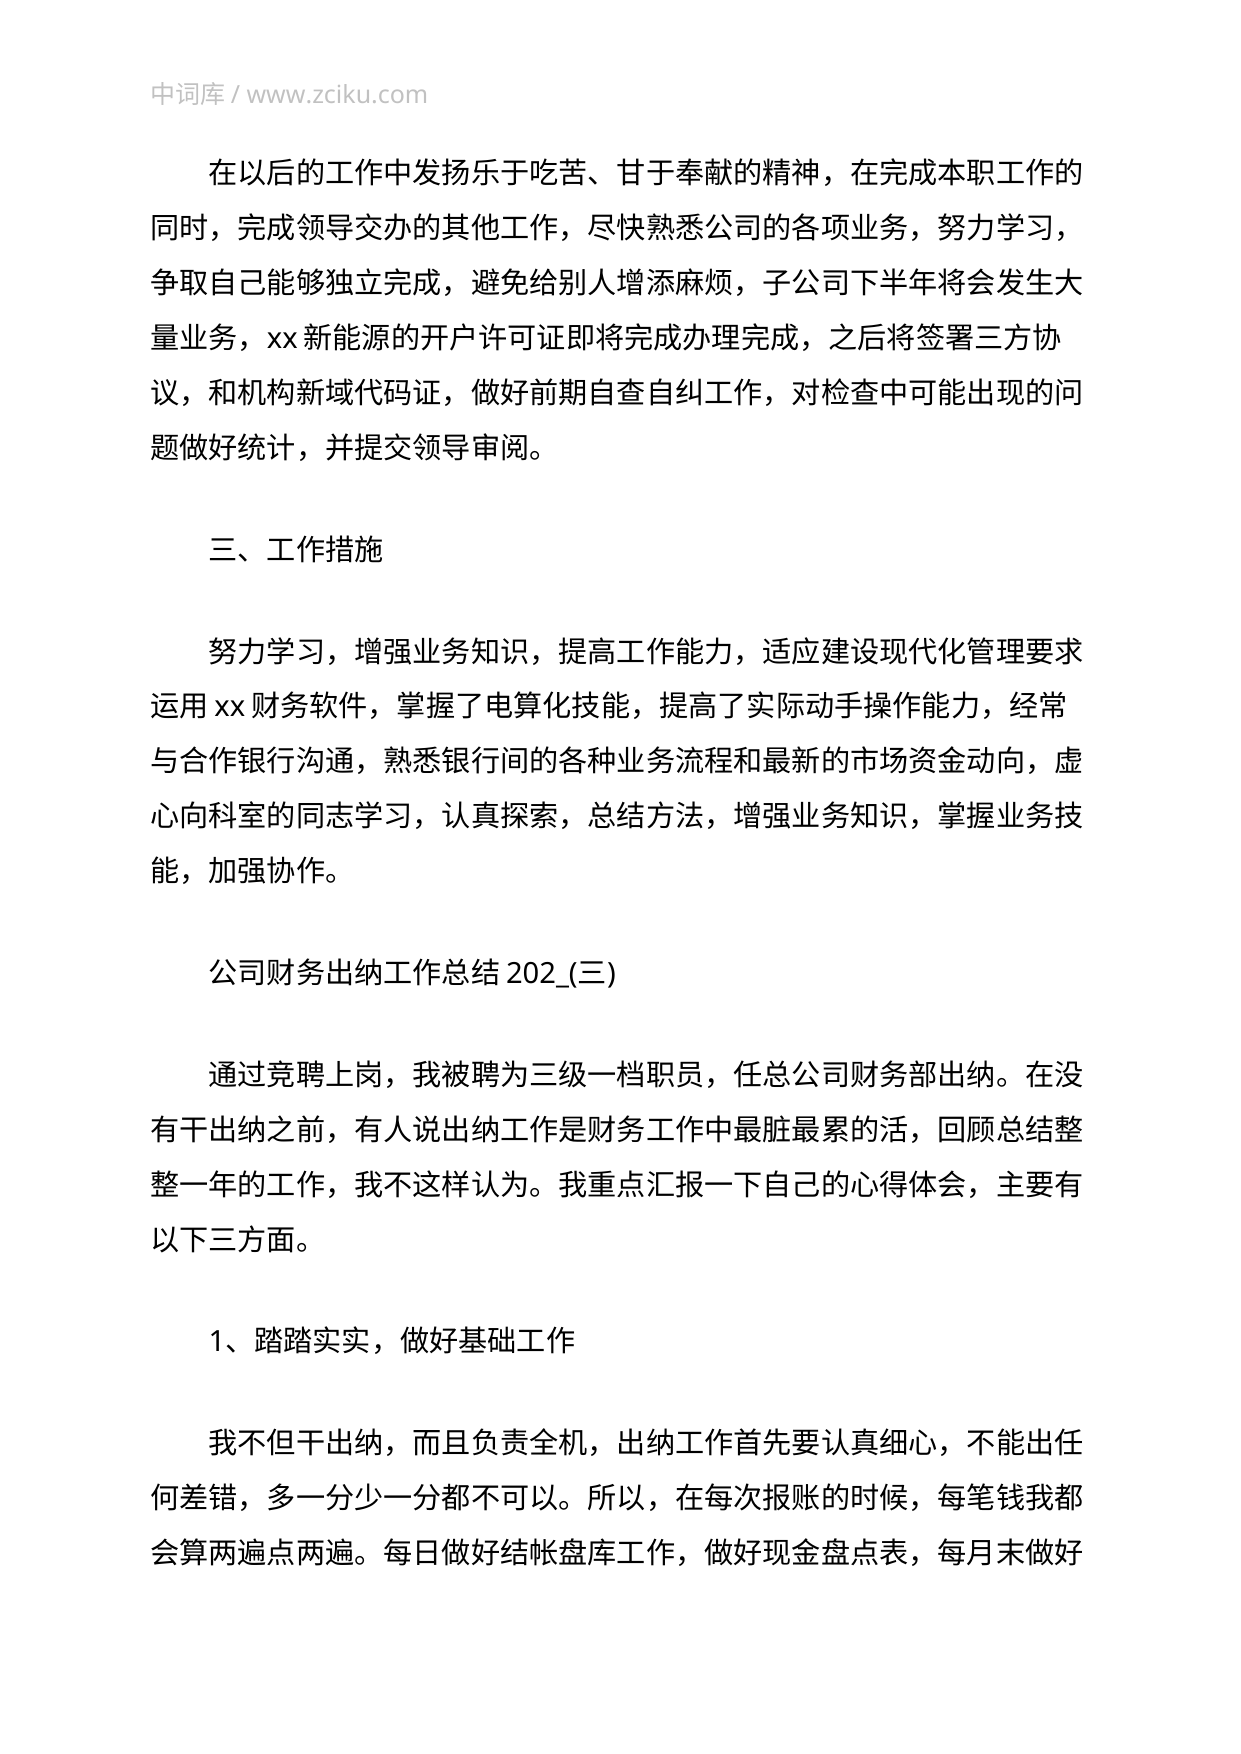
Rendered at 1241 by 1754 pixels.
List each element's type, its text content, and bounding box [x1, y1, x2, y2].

text 1、踏踏实实，做好基础工作 [150, 1318, 1090, 1360]
text 三、工作措施 [150, 526, 1090, 569]
text 通过竞聘上岗，我被聘为三级一档职员，任总公司财务部出纳。在没有干出纳之前，有人说出纳工作是财务工作中最脏最累的活，回顾总结整整一年的工作，我不这样认为。我重点汇报一下自己的心得体会，主要有以下三方面。 [150, 1052, 1090, 1258]
text 努力学习，增强业务知识，提高工作能力，适应建设现代化管理要求运用xx财务软件，掌握了电算化技能，提高了实际动手操作能力，经常与合作银行沟通，熟悉银行间的各种业务流程和最新的市场资金动向，虚心向科室的同志学习，认真探索，总结方法，增强业务知识，掌握业务技能，加强协作。 [150, 628, 1090, 890]
text 在以后的工作中发扬乐于吃苦、甘于奉献的精神，在完成本职工作的同时，完成领导交办的其他工作，尽快熟悉公司的各项业务，努力学习，争取自己能够独立完成，避免给别人增添麻烦，子公司下半年将会发生大量业务，xx新能源的开户许可证即将完成办理完成，之后将签署三方协议，和机构新域代码证，做好前期自查自纠工作，对检查中可能出现的问题做好统计，并提交领导审阅。 [150, 150, 1090, 467]
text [150, 1420, 1090, 1572]
text 公司财务出纳工作总结202_(三) [150, 949, 1090, 992]
